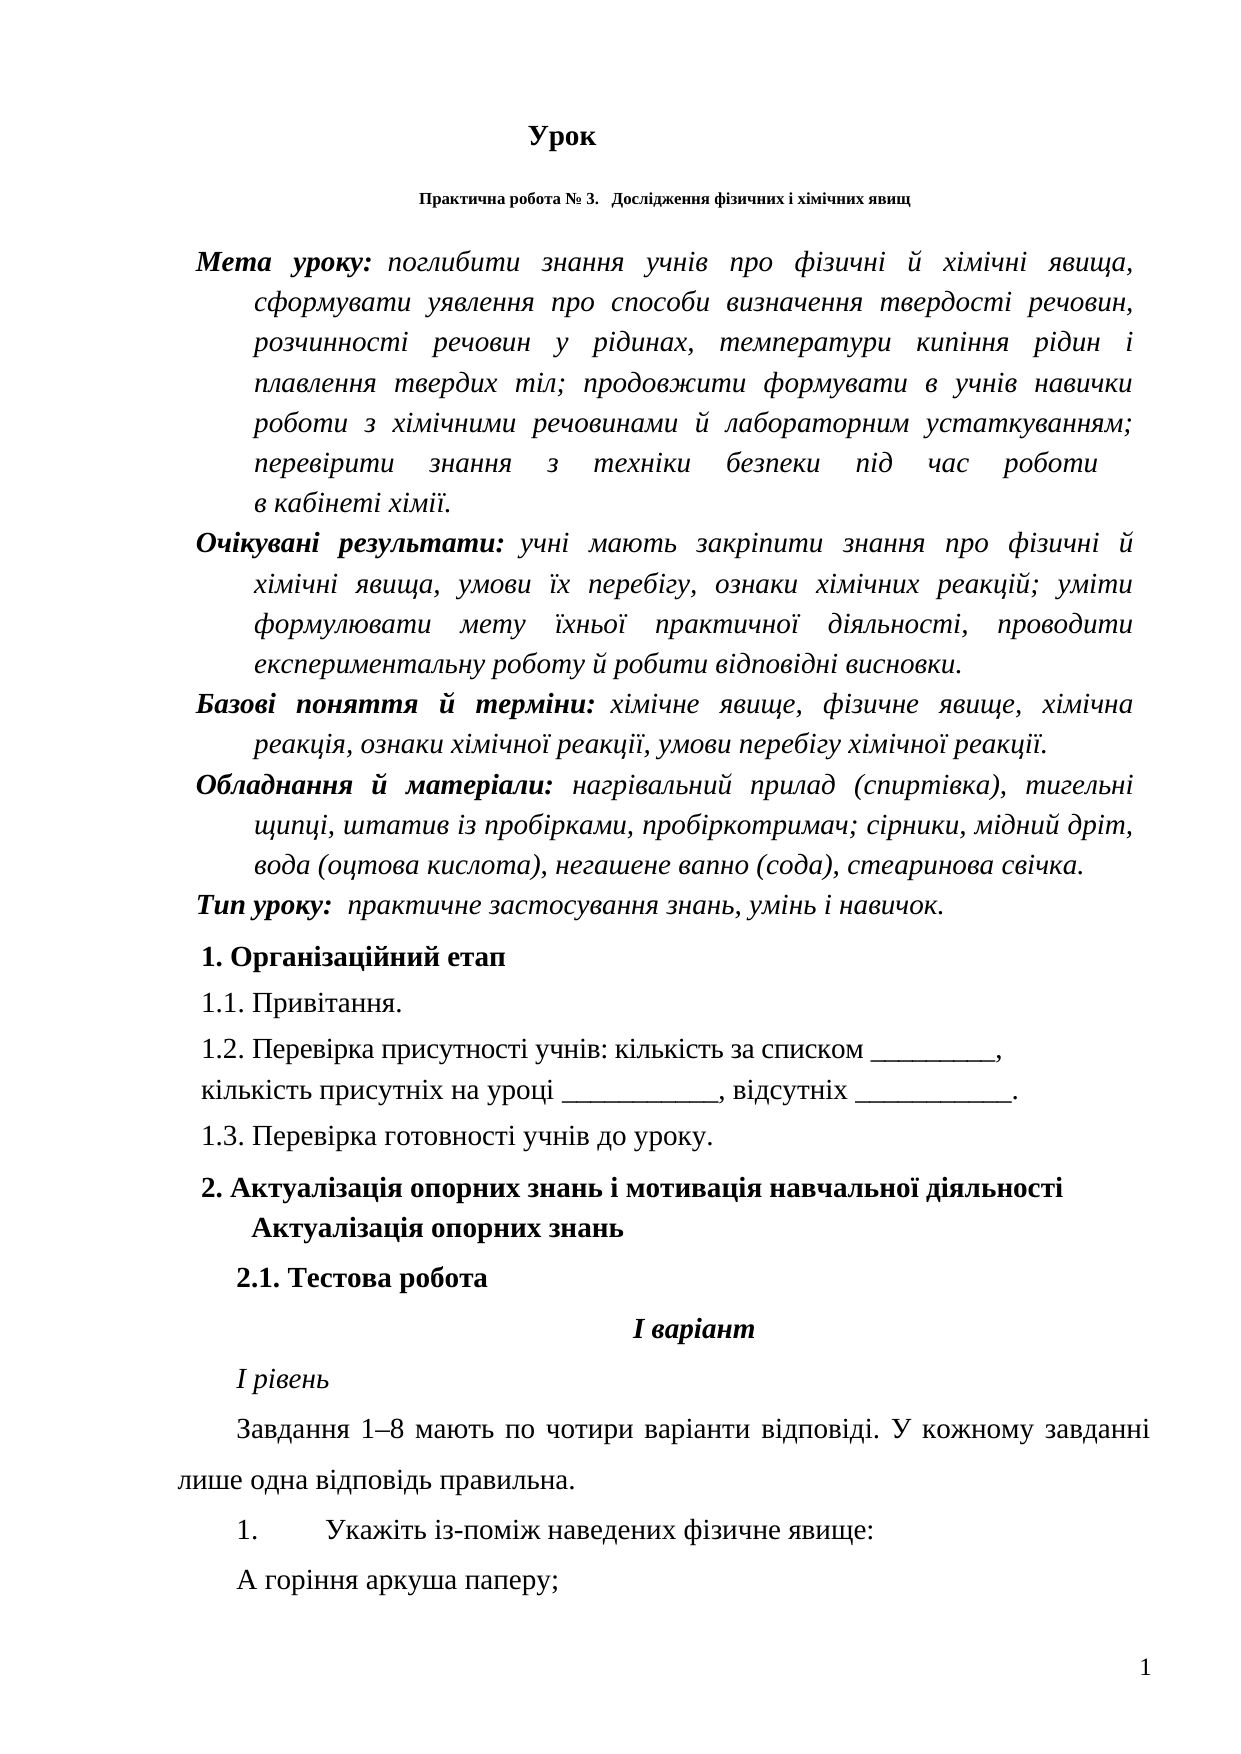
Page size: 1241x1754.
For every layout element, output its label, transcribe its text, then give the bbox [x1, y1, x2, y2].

text 1.2. Перевірка присутності учнів: кількість за списком _________, кількість присутніх на уроці ___________, відсутніх ___________. [201, 1032, 1152, 1105]
text  2. Актуалізація опорних знань і мотивація навчальної діяльності [177, 1170, 1152, 1203]
list І варіант [177, 1311, 1152, 1344]
text Базові поняття й терміни: хімічне явище, фізичне явище, хімічна реакція, ознаки хімічної реакції, умови перебігу хімічної реакції. [196, 686, 1134, 760]
text  1. Організаційний етап [177, 939, 1152, 973]
list Укажіть із-поміж наведених фізичне явище: [177, 1512, 1152, 1546]
text Обладнання й матеріали: нагрівальний прилад (спиртівка), тигельні щипці, штатив із пробірками, пробіркотримач; сірники, мідний дріт, вода (оцтова кислота), негашене вапно (сода), стеаринова свічка. [196, 767, 1134, 881]
text Мета уроку: поглибити знання учнів про фізичні й хімічні явища, сформувати уявлення про способи визначення твердості речовин, розчинності речовин у рідинах, температури кипіння рідин і плавлення твердих тіл; продовжити формувати в учнів навички роботи з хімічними речовинами й лабораторним устаткуванням; перевірити знання з техніки безпеки під час роботи в кабінеті хімії. [196, 244, 1134, 519]
text 1.1. Привітання. [201, 986, 1152, 1019]
text Завдання 1–8 мають по чотири варіанти відповіді. У кожному завданні лише одна відповідь правильна. [177, 1411, 1152, 1495]
text Урок [177, 118, 1152, 152]
text 1.3. Перевірка готовності учнів до уроку. [201, 1118, 1152, 1152]
text Актуалізація опорних знань [177, 1210, 1152, 1244]
text Практична робота № 3. Дослідження фізичних і хімічних явищ [196, 174, 1134, 208]
list А горіння аркуша паперу; [177, 1562, 1152, 1596]
text І рівень [177, 1361, 1152, 1395]
text Очікувані результати: учні мають закріпити знання про фізичні й хімічні явища, умови їх перебігу, ознаки хімічних реакцій; уміти формулювати мету їхньої практичної діяльності, проводити експериментальну роботу й робити відповідні висновки. [196, 526, 1134, 680]
text Тип уроку: практичне застосування знань, умінь і навичок. [196, 887, 1134, 921]
text 2.1. Тестова робота [177, 1261, 1152, 1294]
